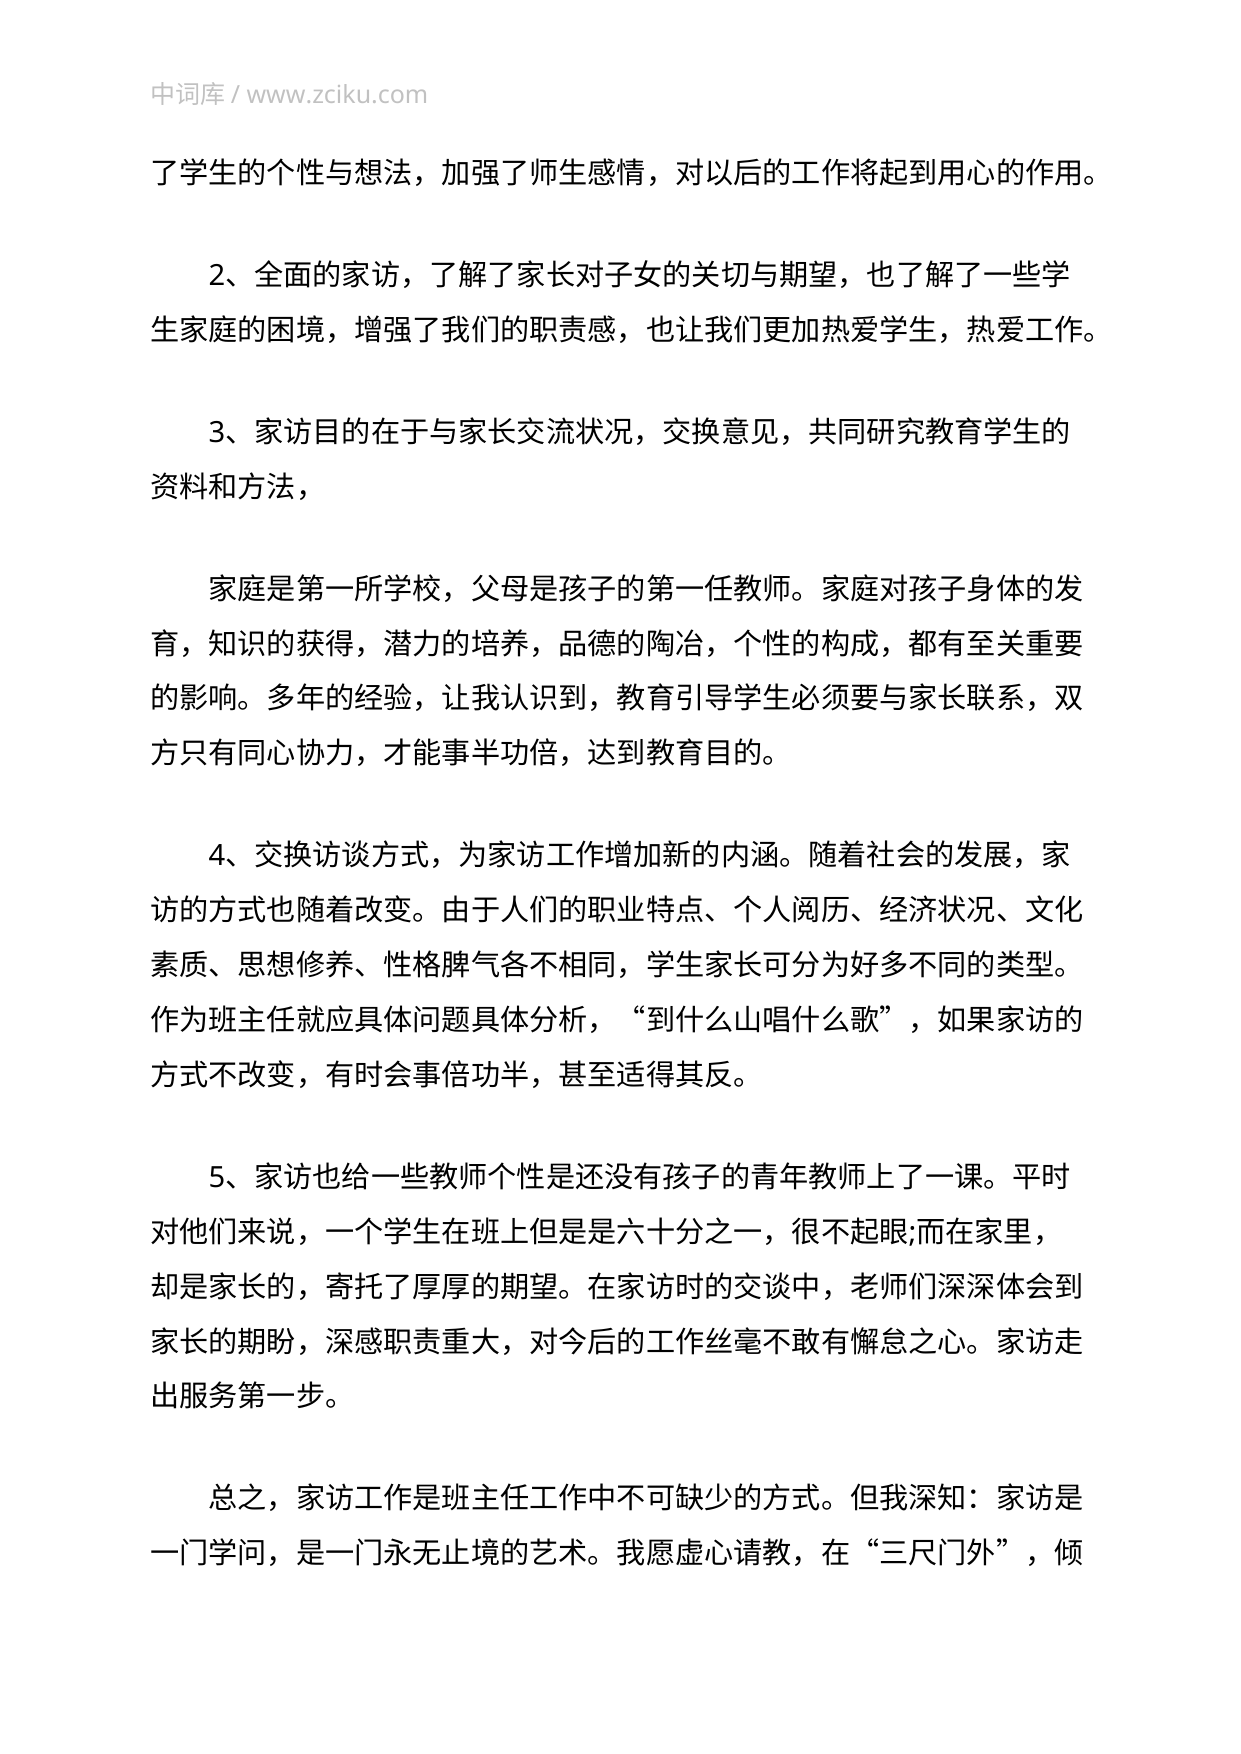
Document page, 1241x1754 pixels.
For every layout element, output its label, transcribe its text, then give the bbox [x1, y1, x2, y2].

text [150, 150, 1090, 192]
text 家庭是第一所学校，父母是孩子的第一任教师。家庭对孩子身体的发育，知识的获得，潜力的培养，品德的陶冶，个性的构成，都有至关重要的影响。多年的经验，让我认识到，教育引导学生必须要与家长联系，双方只有同心协力，才能事半功倍，达到教育目的。 [150, 565, 1090, 772]
text 3、家访目的在于与家长交流状况，交换意见，共同研究教育学生的资料和方法， [150, 408, 1090, 506]
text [150, 1475, 1090, 1572]
text 2、全面的家访，了解了家长对子女的关切与期望，也了解了一些学生家庭的困境，增强了我们的职责感，也让我们更加热爱学生，热爱工作。 [150, 252, 1090, 349]
text 5、家访也给一些教师个性是还没有孩子的青年教师上了一课。平时对他们来说，一个学生在班上但是是六十分之一，很不起眼;而在家里，却是家长的，寄托了厚厚的期望。在家访时的交谈中，老师们深深体会到家长的期盼，深感职责重大，对今后的工作丝毫不敢有懈怠之心。家访走出服务第一步。 [150, 1153, 1090, 1415]
text 4、交换访谈方式，为家访工作增加新的内涵。随着社会的发展，家访的方式也随着改变。由于人们的职业特点、个人阅历、经济状况、文化素质、思想修养、性格脾气各不相同，学生家长可分为好多不同的类型。作为班主任就应具体问题具体分析，“到什么山唱什么歌”，如果家访的方式不改变，有时会事倍功半，甚至适得其反。 [150, 832, 1090, 1094]
